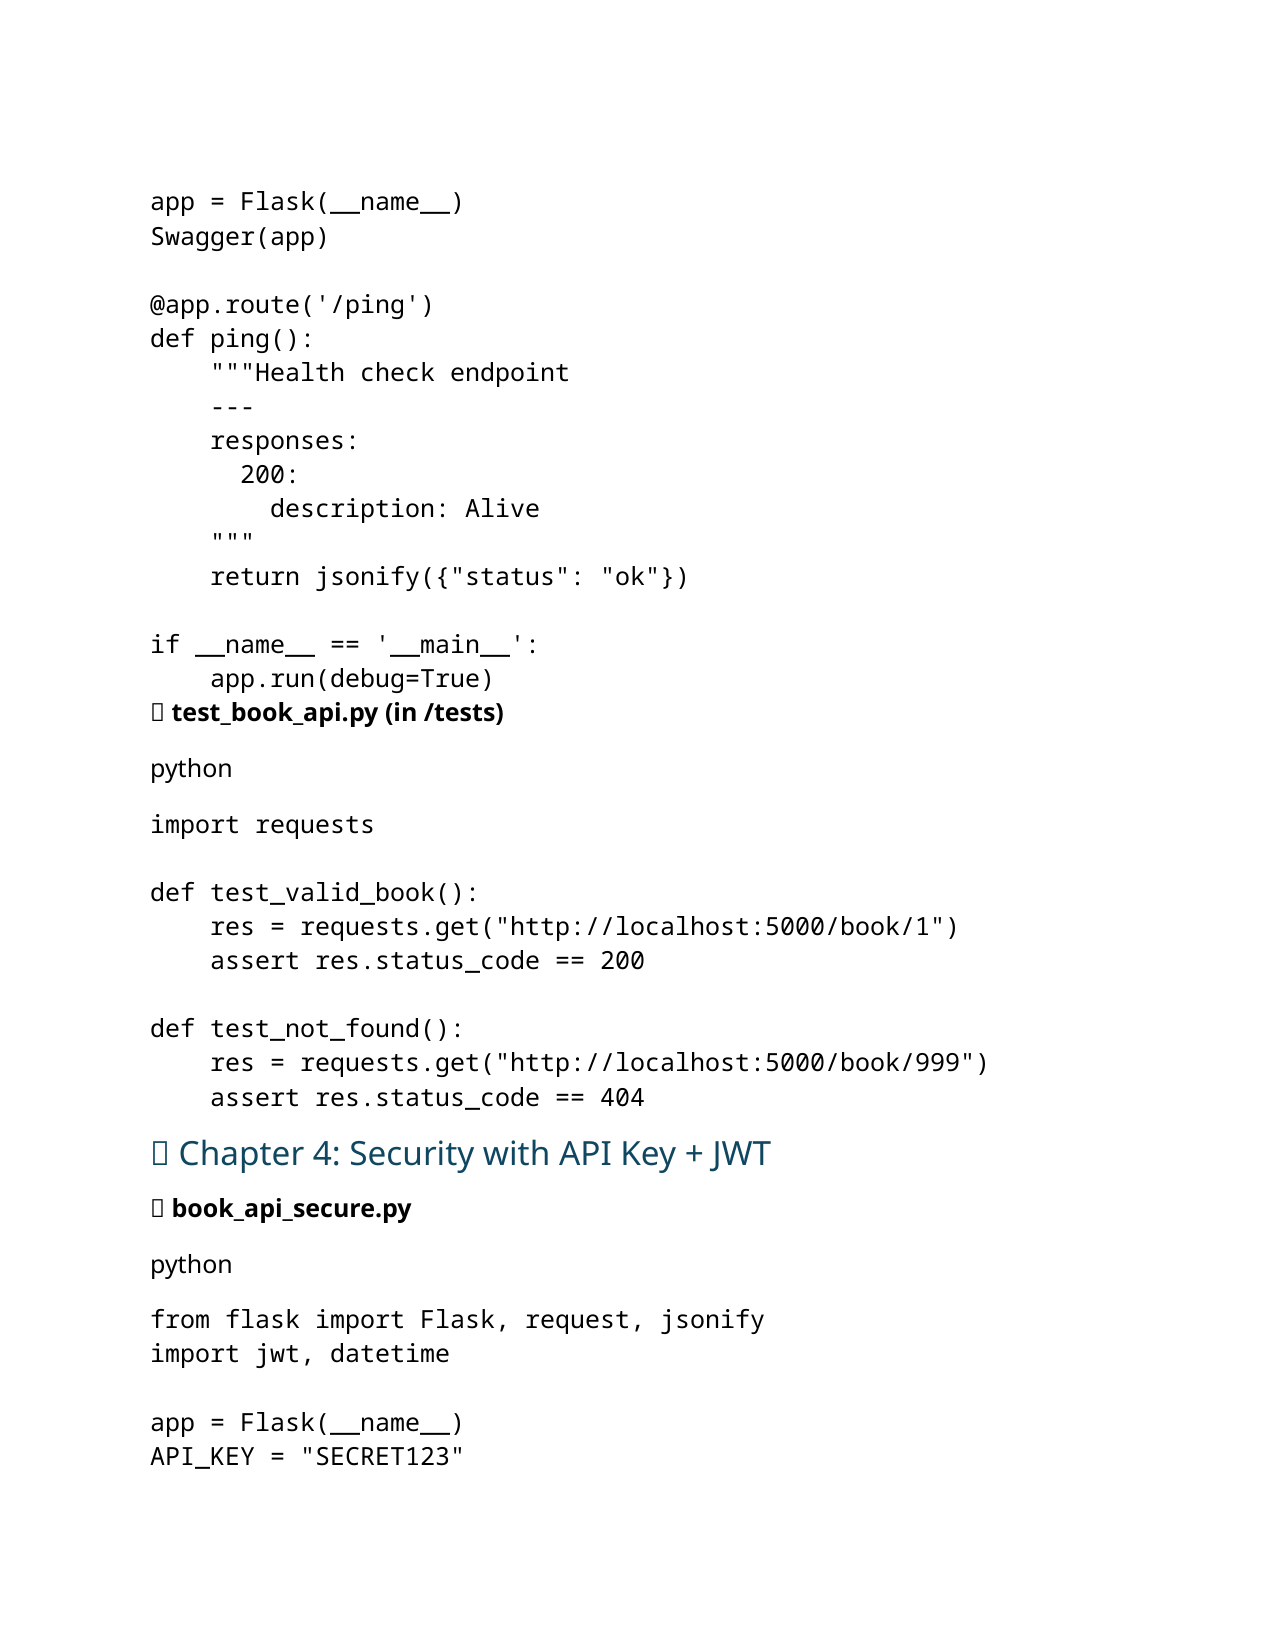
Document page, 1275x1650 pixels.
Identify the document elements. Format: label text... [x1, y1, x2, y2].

text 🔐 book_api_secure.py [150, 1190, 1125, 1224]
text description: Alive [150, 491, 1125, 525]
text def test_not_found(): [150, 1011, 1125, 1045]
text import jwt, datetime [150, 1336, 1125, 1370]
text python [150, 751, 1125, 785]
text --- [150, 388, 1125, 422]
text def test_valid_book(): [150, 875, 1125, 909]
text python [150, 1246, 1125, 1280]
text res = requests.get("http://localhost:5000/book/999") [150, 1045, 1125, 1079]
text app = Flask(__name__) [150, 184, 1125, 218]
text """Health check endpoint [150, 354, 1125, 388]
text API_KEY = "SECRET123" [150, 1438, 1125, 1472]
text Swagger(app) [150, 218, 1125, 252]
text 🧪 test_book_api.py (in /tests) [150, 695, 1125, 729]
text return jsonify({"status": "ok"}) [150, 559, 1125, 593]
text responses: [150, 422, 1125, 457]
text res = requests.get("http://localhost:5000/book/1") [150, 909, 1125, 943]
text @app.route('/ping') [150, 286, 1125, 320]
text from flask import Flask, request, jsonify [150, 1302, 1125, 1336]
text app.run(debug=True) [150, 661, 1125, 695]
text if __name__ == '__main__': [150, 627, 1125, 661]
text def ping(): [150, 320, 1125, 354]
subtitle 📘 Chapter 4: Security with API Key + JWT [150, 1130, 1125, 1175]
text assert res.status_code == 404 [150, 1079, 1125, 1113]
text app = Flask(__name__) [150, 1404, 1125, 1438]
text assert res.status_code == 200 [150, 943, 1125, 977]
text 200: [150, 457, 1125, 491]
text import requests [150, 807, 1125, 841]
text """ [150, 525, 1125, 559]
